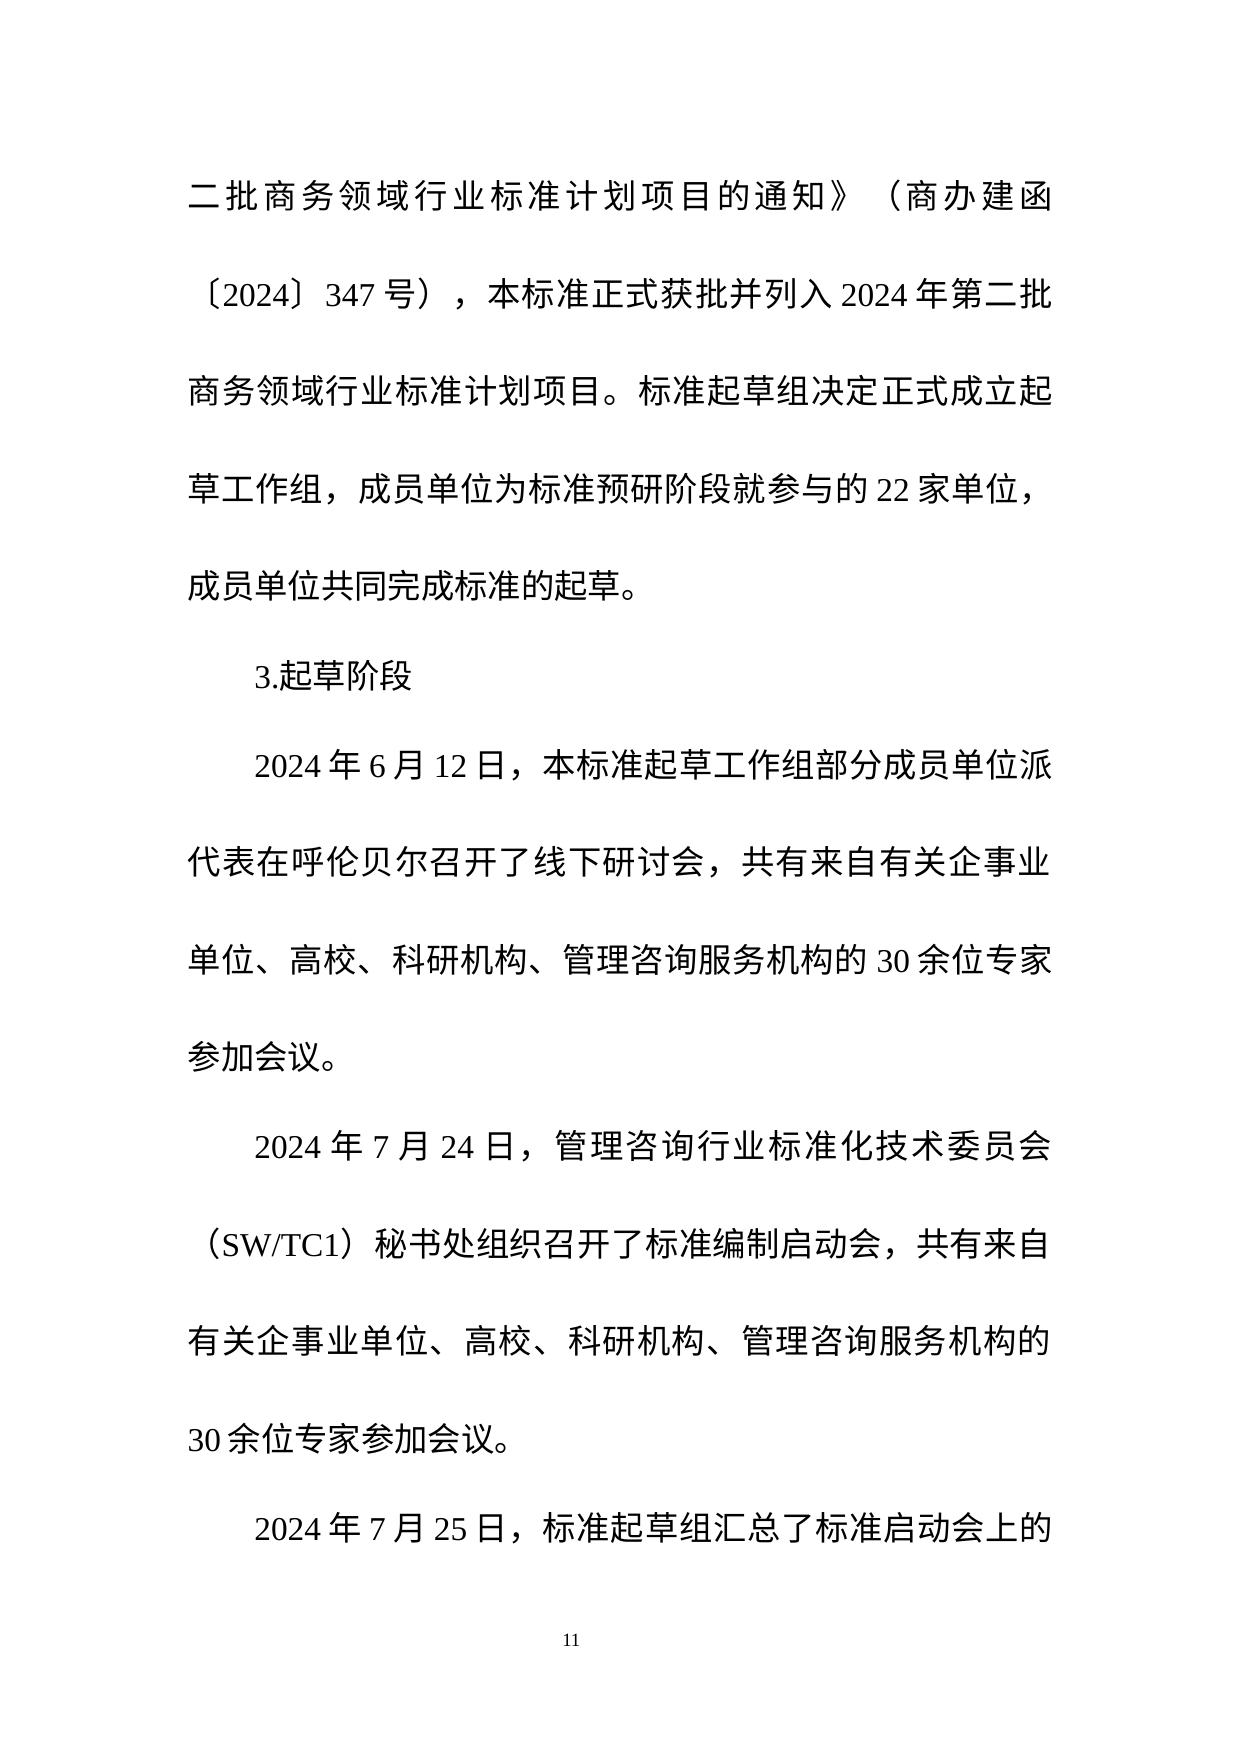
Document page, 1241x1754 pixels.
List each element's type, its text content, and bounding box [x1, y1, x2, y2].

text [187, 162, 1053, 617]
text 3.起草阶段 [187, 641, 1053, 706]
text 2024年6月12日，本标准起草工作组部分成员单位派代表在呼伦贝尔召开了线下研讨会，共有来自有关企事业单位、高校、科研机构、管理咨询服务机构的30余位专家参加会议。 [187, 730, 1053, 1088]
text 2024年7月24日，管理咨询行业标准化技术委员会（SW/TC1）秘书处组织召开了标准编制启动会，共有来自有关企事业单位、高校、科研机构、管理咨询服务机构的30余位专家参加会议。 [187, 1112, 1053, 1469]
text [187, 1493, 1053, 1558]
